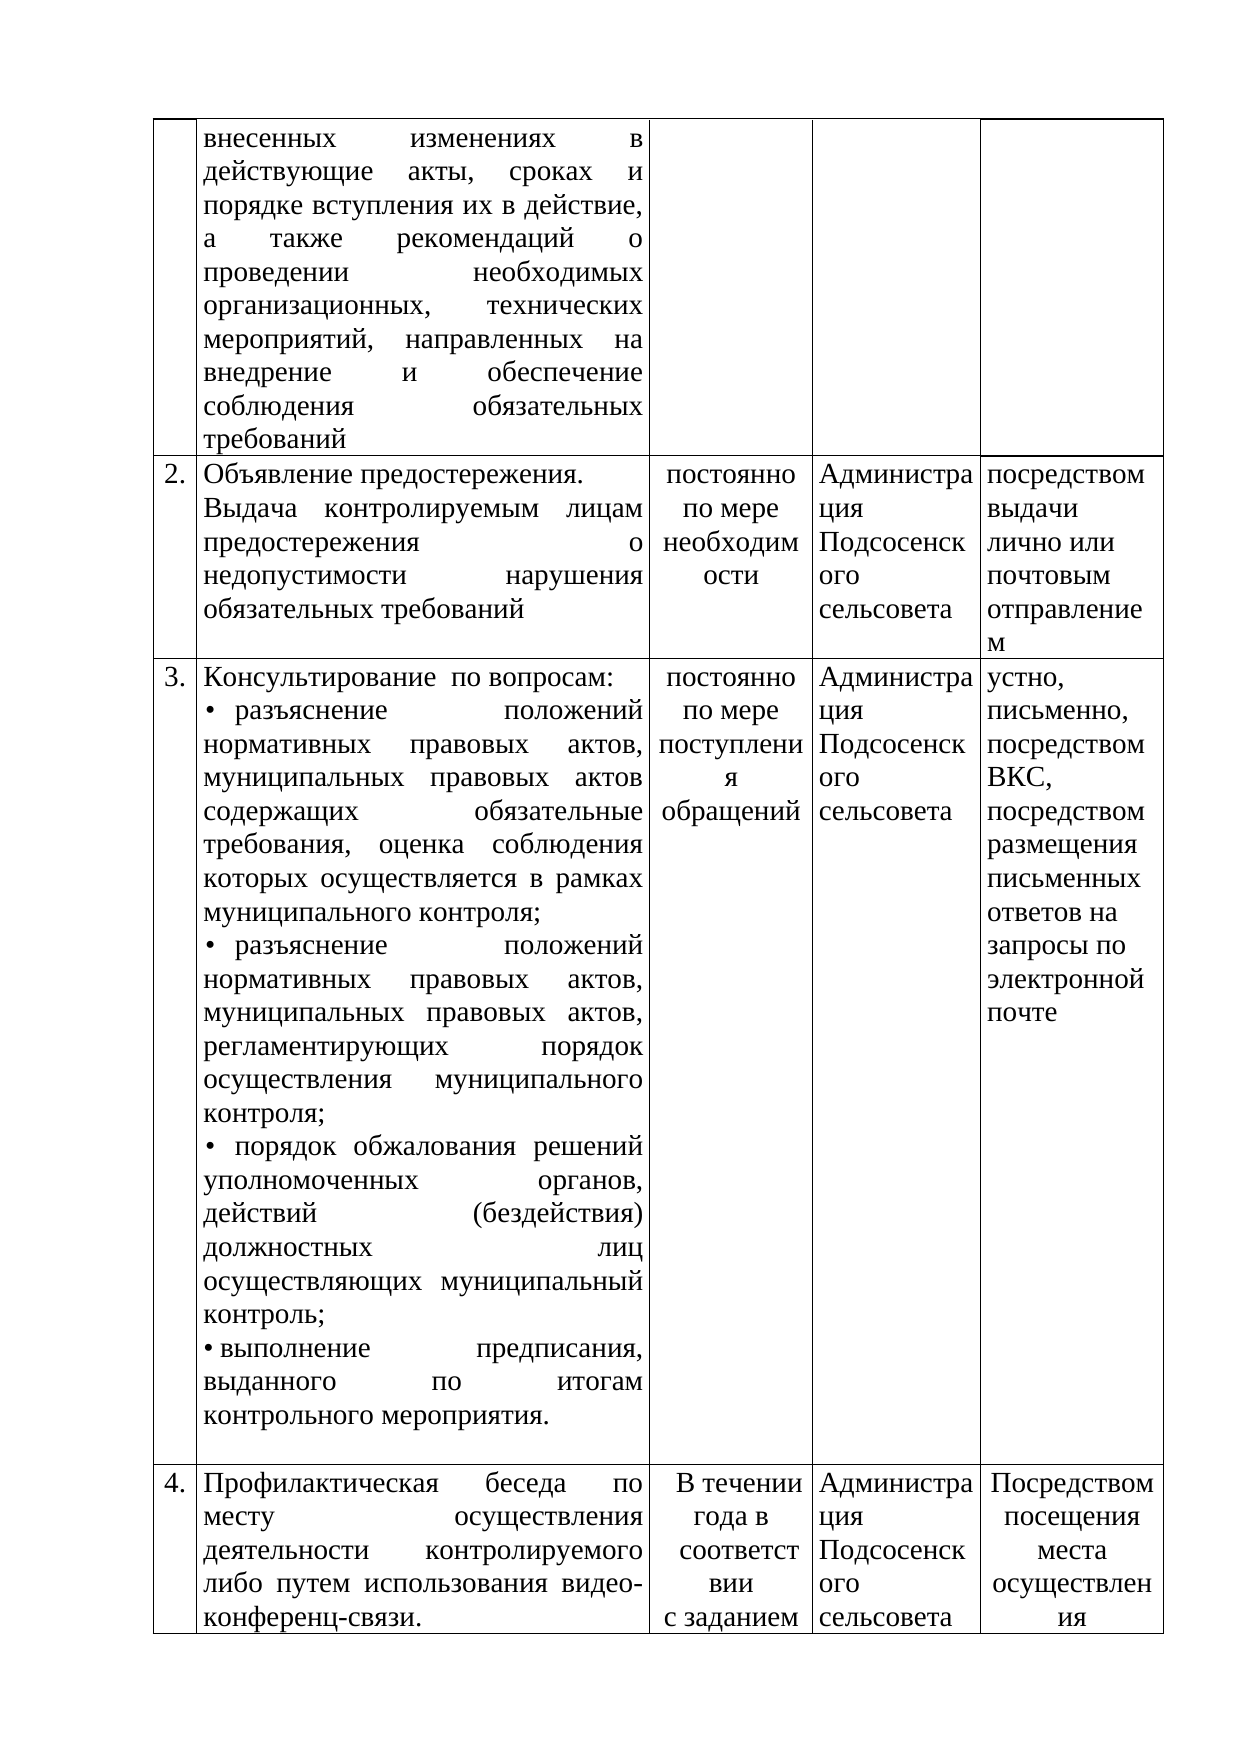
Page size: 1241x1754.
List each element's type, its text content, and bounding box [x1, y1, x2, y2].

table_cell 2. [154, 456, 196, 658]
table_cell Объявление предостережения. Выдача контролируемым лицам предостережения о недопустимости нарушения обязательных требований [197, 456, 649, 658]
table_cell постоянно по мере необходимости [650, 456, 812, 658]
table_cell Администрация Подсосенского сельсовета [813, 456, 980, 658]
table_cell устно, письменно, посредством ВКС, посредством размещения письменных ответов на запросы по электронной почте [981, 659, 1163, 1464]
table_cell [813, 119, 980, 455]
table_cell посредством выдачи лично или почтовым отправлением [981, 457, 1163, 658]
table_cell постоянно по мере поступления обращений [650, 659, 812, 1464]
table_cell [197, 119, 649, 455]
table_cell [650, 1465, 812, 1633]
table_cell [197, 1465, 649, 1633]
table_cell Администрация Подсосенского сельсовета [813, 659, 980, 1464]
table_cell 4. [154, 1465, 196, 1633]
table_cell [981, 1465, 1163, 1633]
table_cell 3. [154, 659, 196, 1464]
table_cell Консультирование по вопросам: разъяснение положений нормативных правовых актов, муниципальных правовых актов содержащих обязательные требования, оценка соблюдения которых осуществляется в рамках муниципального контроля; разъяснение положений нормативных правовых актов, муниципальных правовых актов, регламентирующих порядок осуществления муниципального контроля; порядок обжалования решений уполномоченных органов, действий (бездействия) должностных лиц осуществляющих муниципальный контроль; выполнение предписания, выданного по итогам контрольного мероприятия. [197, 659, 649, 1464]
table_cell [813, 1465, 980, 1633]
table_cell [650, 119, 812, 455]
